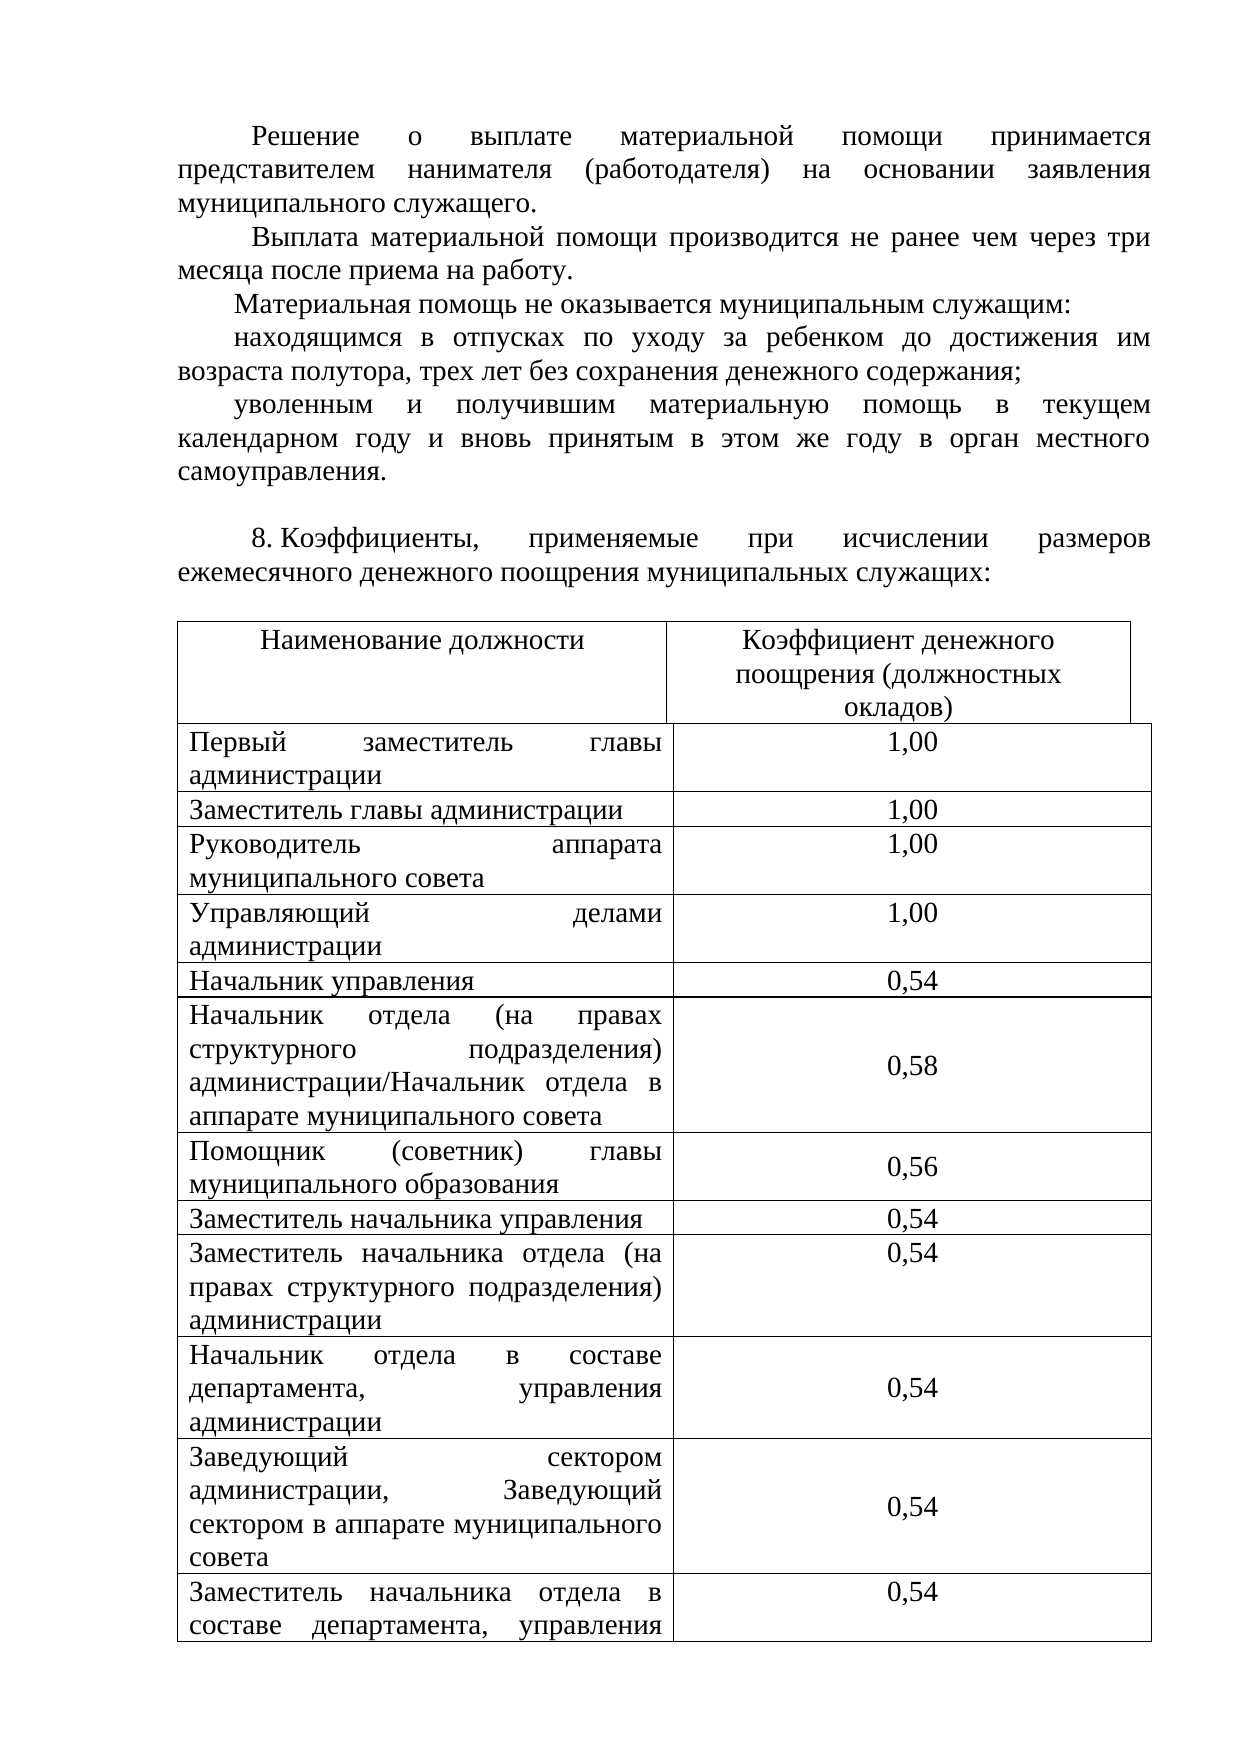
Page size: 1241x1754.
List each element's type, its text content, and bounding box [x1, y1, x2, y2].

table_cell 0,56 [674, 1133, 1151, 1200]
table_cell Первый заместитель главы администрации [178, 724, 673, 791]
table_cell Заместитель начальника управления [178, 1201, 673, 1234]
table_cell Начальник отдела в составе департамента, управления администрации [178, 1337, 673, 1438]
table_cell Помощник (советник) главы муниципального образования [178, 1133, 673, 1200]
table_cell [178, 1574, 673, 1641]
table_cell 1,00 [674, 792, 1151, 826]
table_cell 0,54 [674, 1235, 1151, 1336]
table_cell 1,00 [674, 724, 1151, 791]
table_cell Управляющий делами администрации [178, 895, 673, 962]
table_header Коэффициент денежного поощрения (должностных окладов) [667, 622, 1130, 723]
table_cell Начальник управления [178, 963, 673, 996]
table_cell 1,00 [674, 895, 1151, 962]
text Выплата материальной помощи производится не ранее чем через три месяца после приема на работу. [177, 219, 1152, 286]
text находящимся в отпусках по уходу за ребенком до достижения им возраста полутора, трех лет без сохранения денежного содержания; [177, 319, 1152, 386]
table_header Наименование должности [178, 622, 666, 723]
table_cell 0,58 [674, 998, 1151, 1132]
table_cell 0,54 [674, 1439, 1151, 1573]
text Решение о выплате материальной помощи принимается представителем нанимателя (работодателя) на основании заявления муниципального служащего. [177, 118, 1152, 219]
table_cell 0,54 [674, 1574, 1151, 1641]
table_cell Начальник отдела (на правах структурного подразделения) администрации/Начальник отдела в аппарате муниципального совета [178, 998, 673, 1132]
table_cell 0,54 [674, 963, 1151, 996]
table_cell Заместитель главы администрации [178, 792, 673, 826]
table_cell 0,54 [674, 1337, 1151, 1438]
table_cell Руководитель аппарата муниципального совета [178, 827, 673, 894]
text Материальная помощь не оказывается муниципальным служащим: [177, 286, 1152, 319]
table_cell 1,00 [674, 827, 1151, 894]
table_cell 0,54 [674, 1201, 1151, 1234]
text уволенным и получившим материальную помощь в текущем календарном году и вновь принятым в этом же году в орган местного самоуправления. [177, 386, 1152, 487]
table_cell Заместитель начальника отдела (на правах структурного подразделения) администрации [178, 1235, 673, 1336]
table_cell Заведующий сектором администрации, Заведующий сектором в аппарате муниципального совета [178, 1439, 673, 1573]
text 8. Коэффициенты, применяемые при исчислении размеров ежемесячного денежного поощрения муниципальных служащих: [177, 521, 1152, 588]
